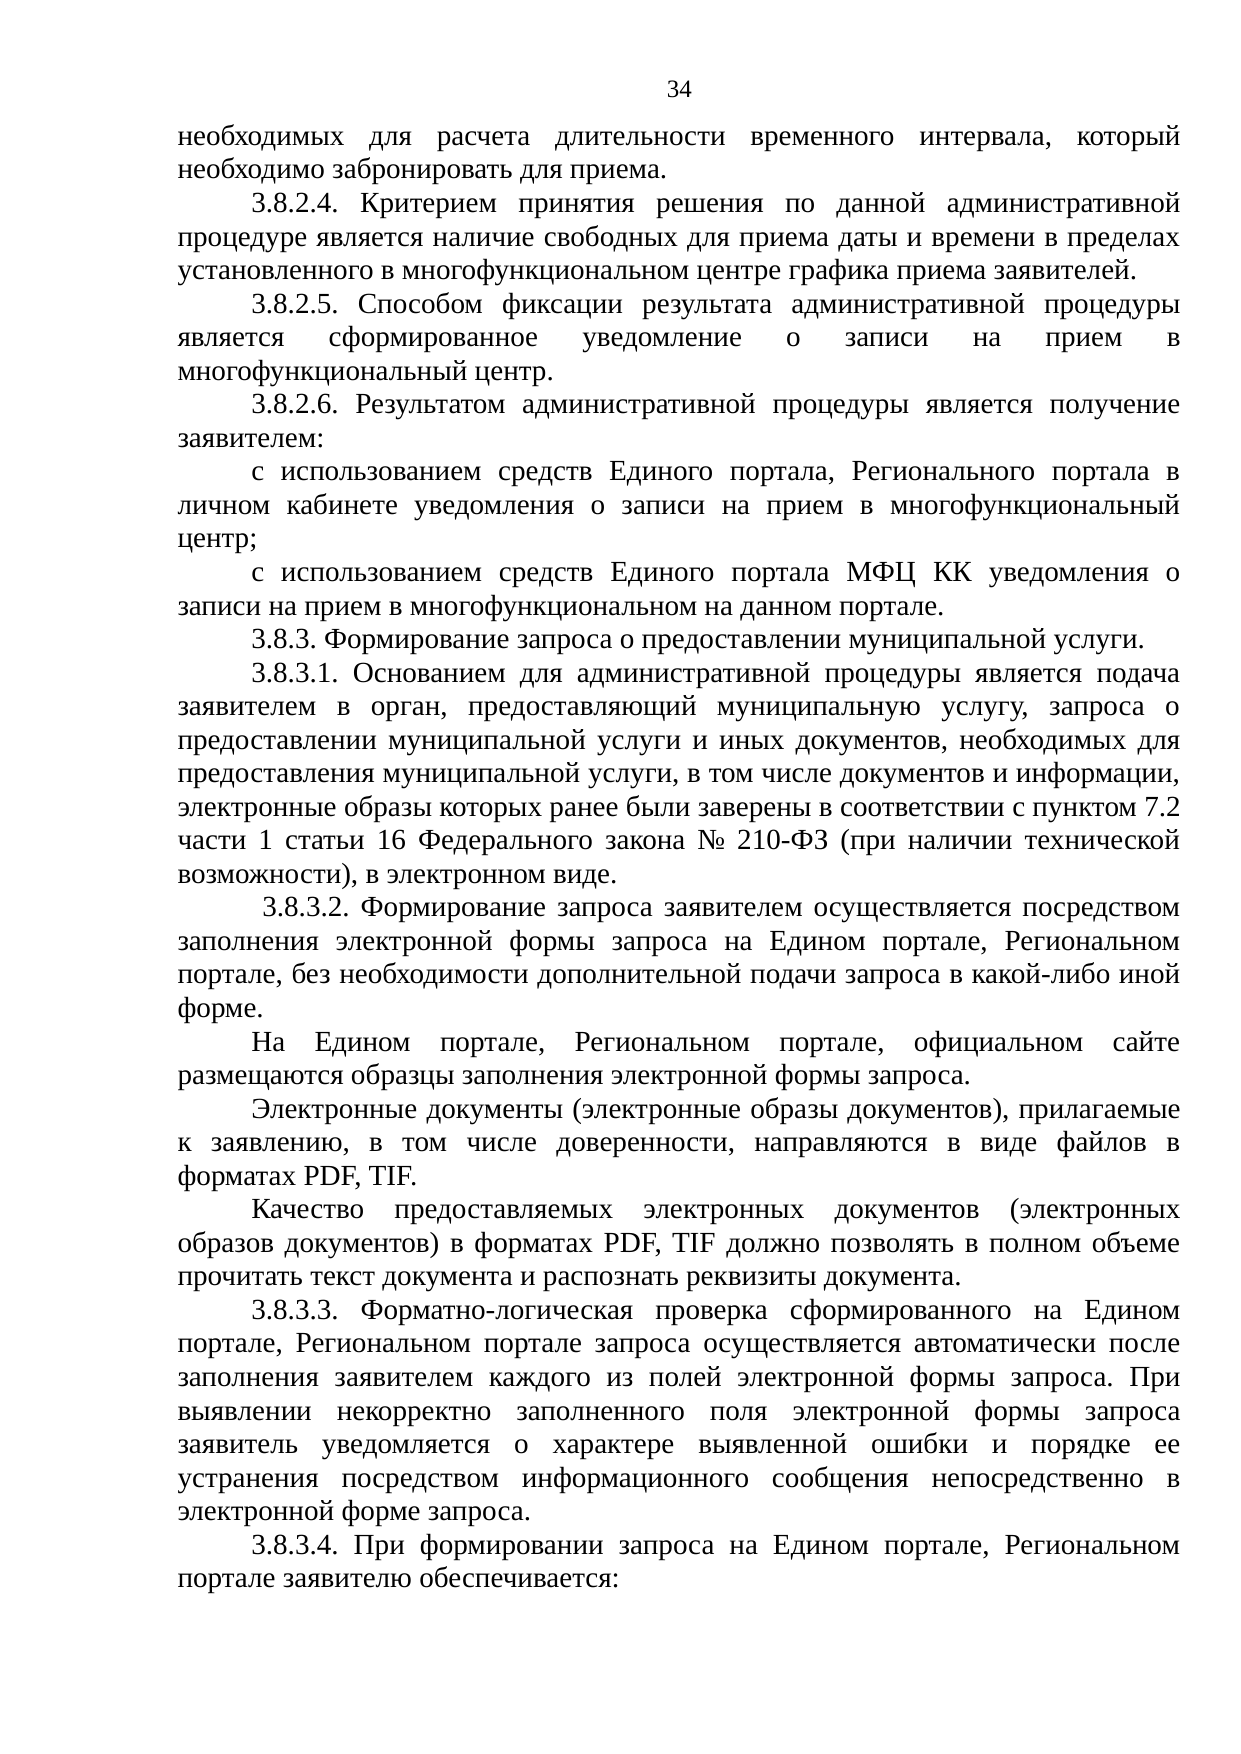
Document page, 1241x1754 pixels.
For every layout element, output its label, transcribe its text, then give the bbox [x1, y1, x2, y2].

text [177, 118, 1181, 185]
text 3.8.3.1. Основанием для административной процедуры является подача заявителем в орган, предоставляющий муниципальную услугу, запроса о предоставлении муниципальной услуги и иных документов, необходимых для предоставления муниципальной услуги, в том числе документов и информации, электронные образы которых ранее были заверены в соответствии с пунктом 7.2 части 1 статьи 16 Федерального закона № 210-ФЗ (при наличии технической возможности), в электронном виде. [177, 655, 1181, 889]
text 3.8.3.2. Формирование запроса заявителем осуществляется посредством заполнения электронной формы запроса на Едином портале, Региональном портале, без необходимости дополнительной подачи запроса в какой-либо иной форме. [177, 889, 1181, 1024]
text Электронные документы (электронные образы документов), прилагаемые к заявлению, в том числе доверенности, направляются в виде файлов в форматах PDF, TIF. [177, 1091, 1181, 1191]
text 3.8.3. Формирование запроса о предоставлении муниципальной услуги. [177, 621, 1181, 655]
text На Едином портале, Региональном портале, официальном сайте размещаются образцы заполнения электронной формы запроса. [177, 1024, 1181, 1091]
text с использованием средств Единого портала, Регионального портала в личном кабинете уведомления о записи на прием в многофункциональный центр; [177, 453, 1181, 554]
text 3.8.2.6. Результатом административной процедуры является получение заявителем: [177, 386, 1181, 453]
text с использованием средств Единого портала МФЦ КК уведомления о записи на прием в многофункциональном на данном портале. [177, 554, 1181, 621]
text 3.8.3.3. Форматно-логическая проверка сформированного на Едином портале, Региональном портале запроса осуществляется автоматически после заполнения заявителем каждого из полей электронной формы запроса. При выявлении некорректно заполненного поля электронной формы запроса заявитель уведомляется о характере выявленной ошибки и порядке ее устранения посредством информационного сообщения непосредственно в электронной форме запроса. [177, 1292, 1181, 1527]
text 3.8.2.5. Способом фиксации результата административной процедуры является сформированное уведомление о записи на прием в многофункциональный центр. [177, 286, 1181, 386]
text Качество предоставляемых электронных документов (электронных образов документов) в форматах PDF, TIF должно позволять в полном объеме прочитать текст документа и распознать реквизиты документа. [177, 1191, 1181, 1292]
text 3.8.2.4. Критерием принятия решения по данной административной процедуре является наличие свободных для приема даты и времени в пределах установленного в многофункциональном центре графика приема заявителей. [177, 185, 1181, 286]
text 3.8.3.4. При формировании запроса на Едином портале, Региональном портале заявителю обеспечивается: [177, 1527, 1181, 1594]
